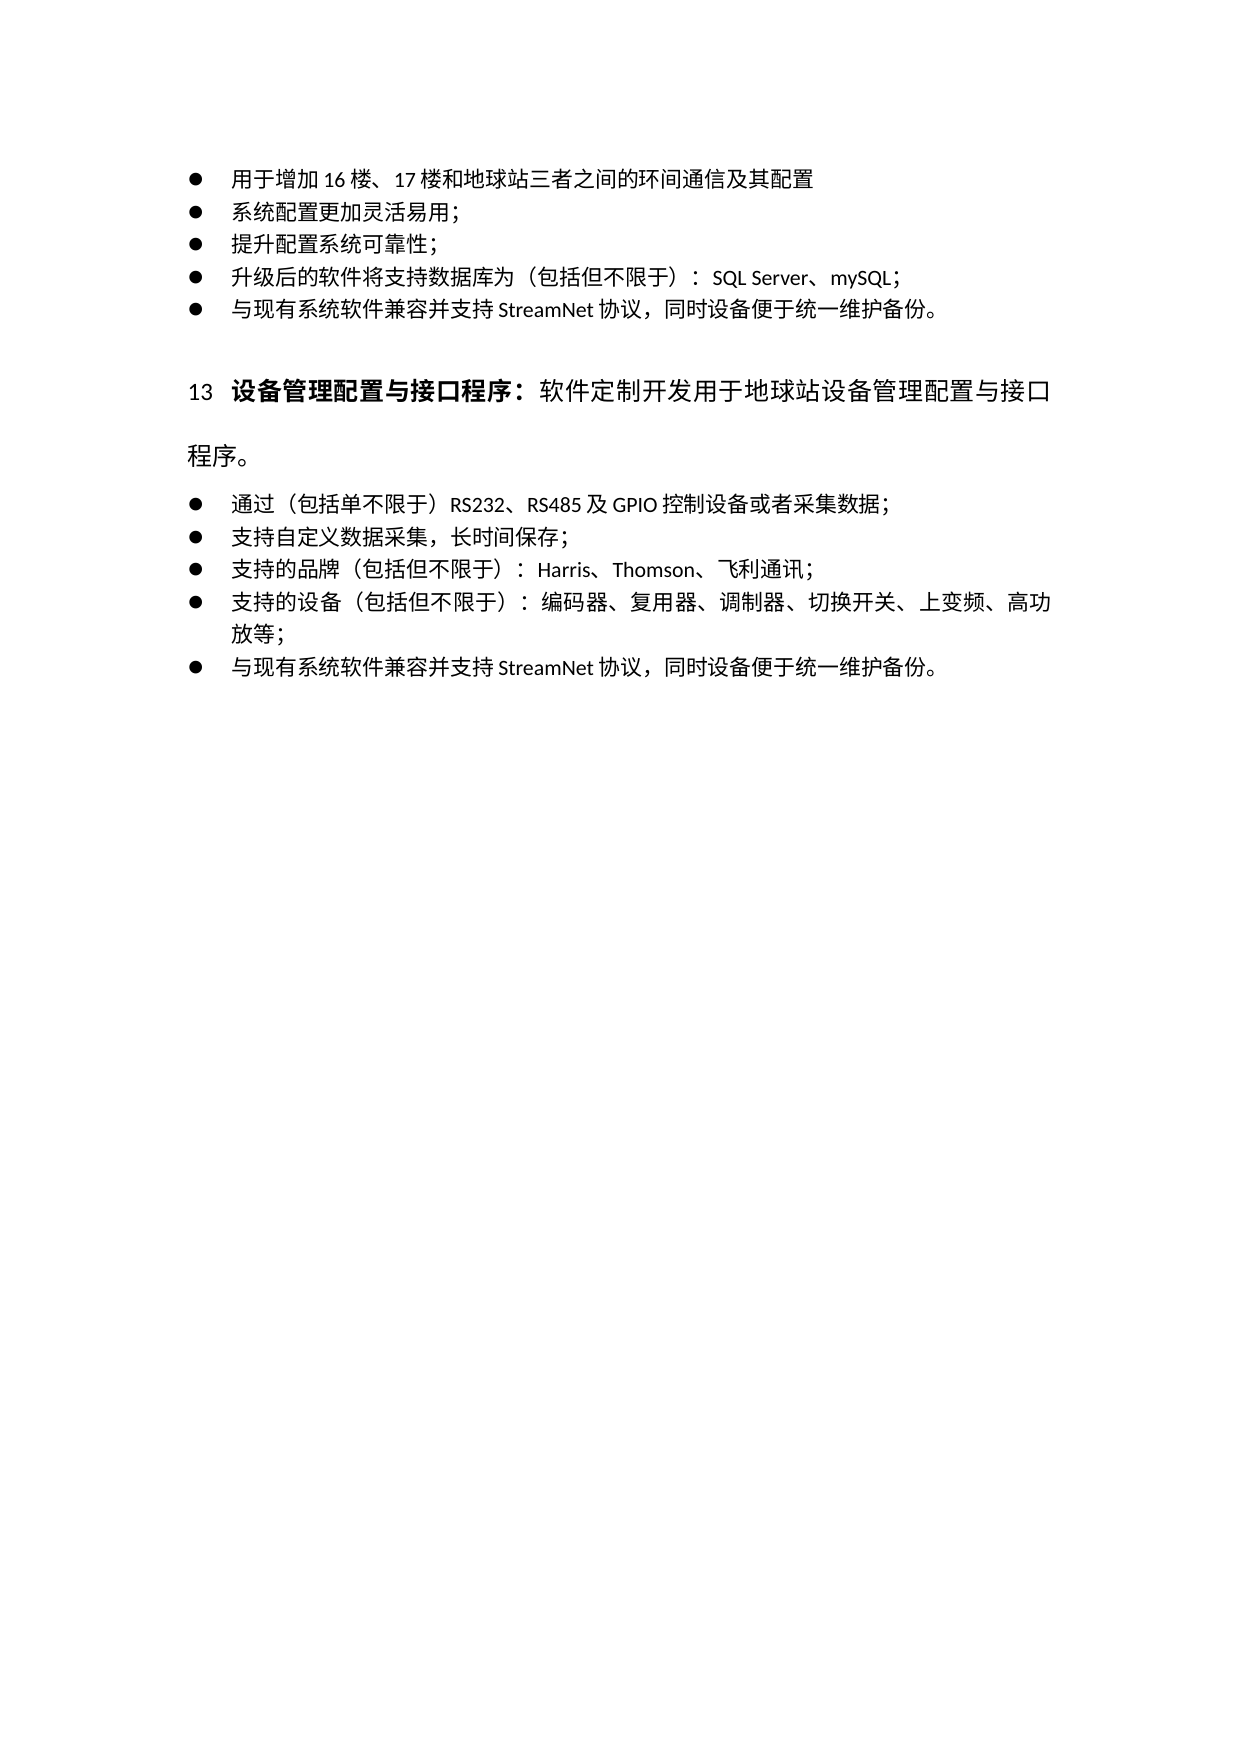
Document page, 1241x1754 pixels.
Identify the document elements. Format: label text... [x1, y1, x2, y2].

list 系统配置更加灵活易用； [187, 194, 1053, 227]
text 13 设备管理配置与接口程序：软件定制开发用于地球站设备管理配置与接口程序。 [187, 357, 1053, 487]
list 升级后的软件将支持数据库为（包括但不限于）：SQL Server、mySQL； [187, 259, 1053, 292]
list 与现有系统软件兼容并支持StreamNet协议，同时设备便于统一维护备份。 [187, 649, 1053, 682]
list 用于增加16楼、17楼和地球站三者之间的环间通信及其配置 [187, 162, 1053, 194]
list 支持自定义数据采集，长时间保存； [187, 519, 1053, 552]
list 支持的设备（包括但不限于）：编码器、复用器、调制器、切换开关、上变频、高功放等； [187, 584, 1053, 649]
list 通过（包括单不限于）RS232、RS485及GPIO控制设备或者采集数据； [187, 487, 1053, 519]
list 与现有系统软件兼容并支持StreamNet协议，同时设备便于统一维护备份。 [187, 292, 1053, 324]
list 提升配置系统可靠性； [187, 227, 1053, 259]
list 支持的品牌（包括但不限于）：Harris、Thomson、飞利通讯； [187, 552, 1053, 584]
